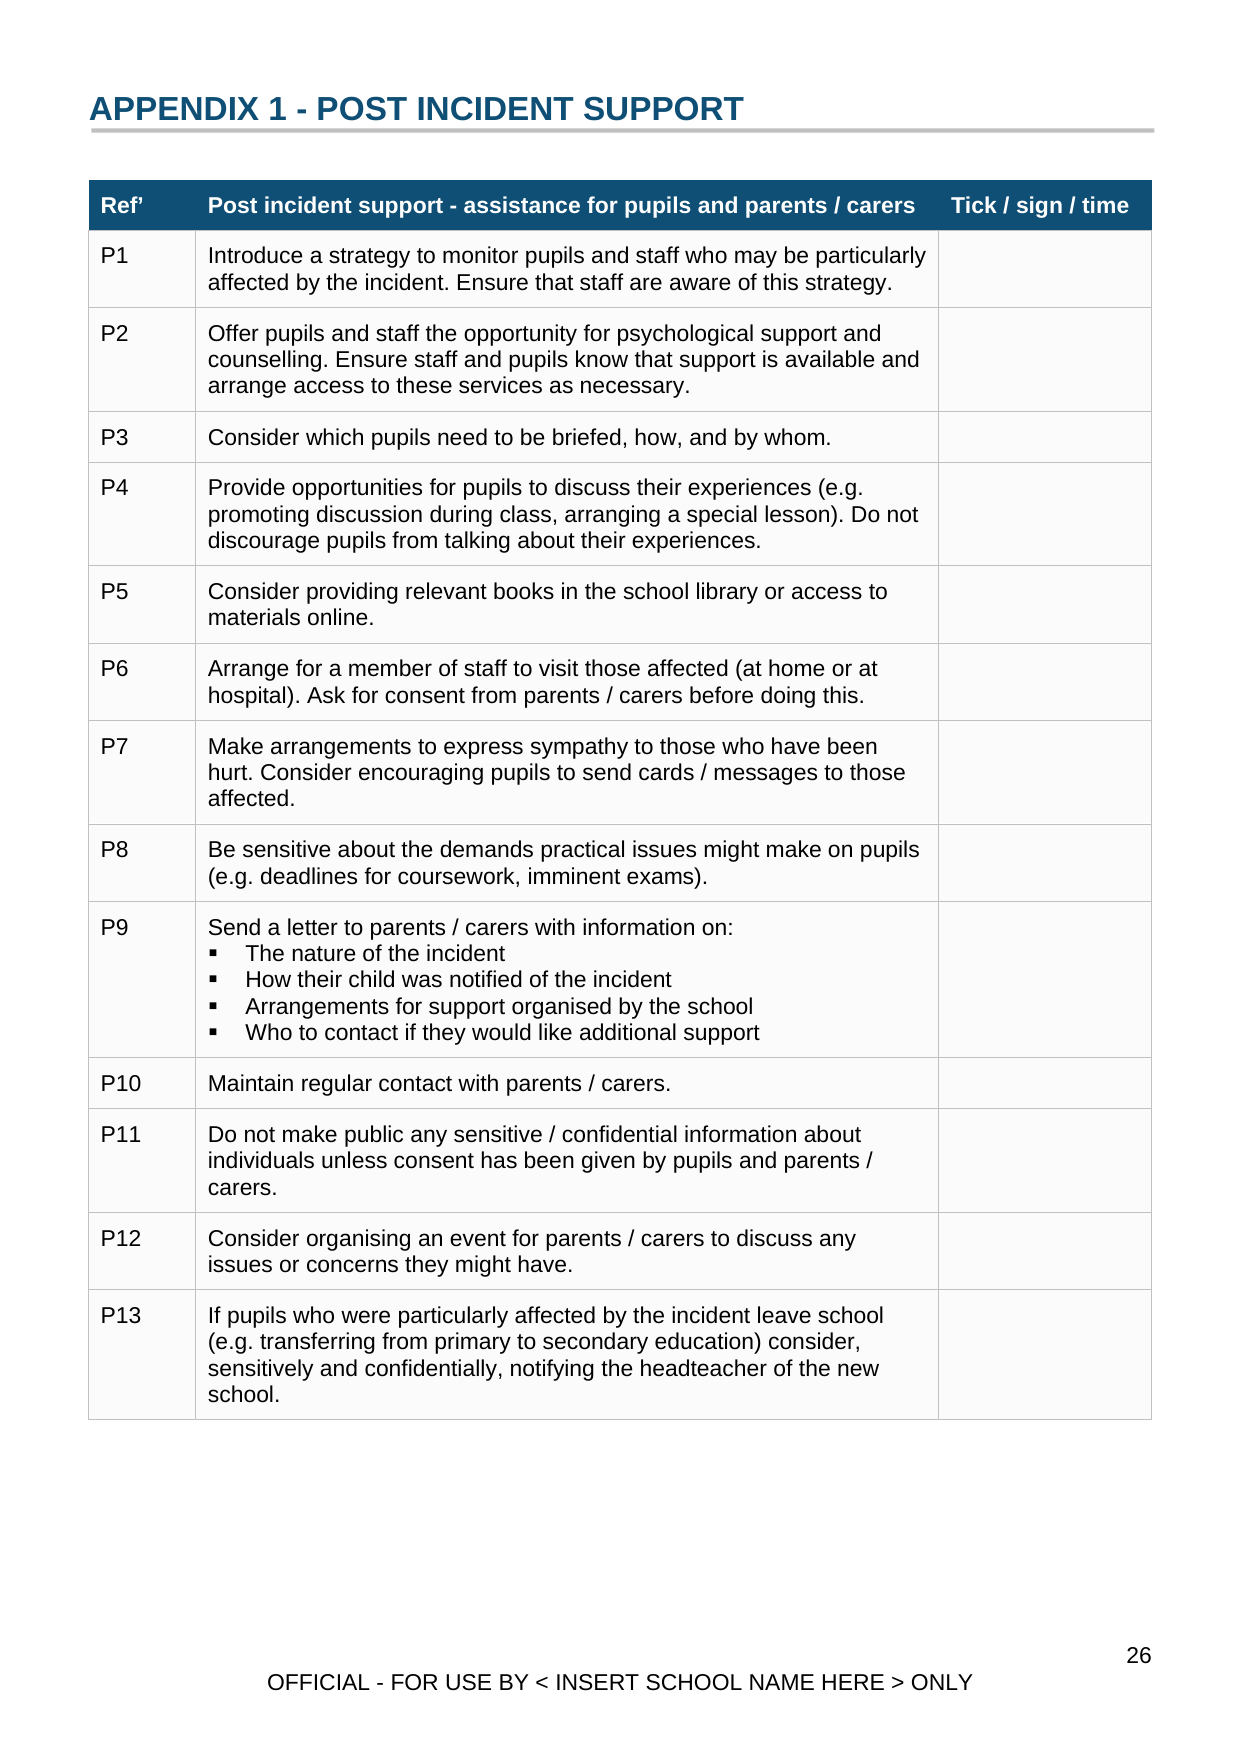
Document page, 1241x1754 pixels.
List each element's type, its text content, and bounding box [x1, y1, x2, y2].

table_cell Consider providing relevant books in the school library or access to materials online. [196, 566, 938, 642]
table_cell [939, 902, 1151, 1057]
table_cell [939, 721, 1151, 823]
table_cell P5 [89, 566, 195, 642]
table_cell Maintain regular contact with parents / carers. [196, 1058, 938, 1108]
table_cell P12 [89, 1213, 195, 1289]
table_cell P11 [89, 1109, 195, 1212]
table_cell P13 [89, 1290, 195, 1419]
subtitle APPENDIX 1 - POST INCIDENT SUPPORT [89, 89, 1152, 127]
table_cell Be sensitive about the demands practical issues might make on pupils (e.g. deadlines for coursework, imminent exams). [196, 825, 938, 901]
table_cell [939, 825, 1151, 901]
table_cell Offer pupils and staff the opportunity for psychological support and counselling. Ensure staff and pupils know that support is available and arrange access to these services as necessary. [196, 308, 938, 411]
table_cell If pupils who were particularly affected by the incident leave school (e.g. transferring from primary to secondary education) consider, sensitively and confidentially, notifying the headteacher of the new school. [196, 1290, 938, 1419]
table_cell [939, 644, 1151, 720]
table_cell P10 [89, 1058, 195, 1108]
table_header Tick / sign / time [939, 180, 1152, 230]
table_cell [939, 566, 1151, 642]
table_header Ref’ [89, 180, 196, 230]
table_cell [939, 1058, 1151, 1108]
table_cell [939, 463, 1151, 565]
table_cell Make arrangements to express sympathy to those who have been hurt. Consider encouraging pupils to send cards / messages to those affected. [196, 721, 938, 823]
table_cell P8 [89, 825, 195, 901]
table_cell P6 [89, 644, 195, 720]
table_cell Send a letter to parents / carers with information on: The nature of the incident How their child was notified of the incident Arrangements for support organised by the school Who to contact if they would like additional support [196, 902, 938, 1057]
table_cell [939, 412, 1151, 462]
table_cell P2 [89, 308, 195, 411]
table_cell [939, 1109, 1151, 1212]
table_cell [939, 1290, 1151, 1419]
table_cell P9 [89, 902, 195, 1057]
table_cell Provide opportunities for pupils to discuss their experiences (e.g. promoting discussion during class, arranging a special lesson). Do not discourage pupils from talking about their experiences. [196, 463, 938, 565]
table_cell [939, 231, 1151, 307]
table_cell Consider which pupils need to be briefed, how, and by whom. [196, 412, 938, 462]
table_header Post incident support - assistance for pupils and parents / carers [196, 180, 939, 230]
table_cell Arrange for a member of staff to visit those affected (at home or at hospital). Ask for consent from parents / carers before doing this. [196, 644, 938, 720]
table_cell Consider organising an event for parents / carers to discuss any issues or concerns they might have. [196, 1213, 938, 1289]
table_cell P1 [89, 231, 195, 307]
table_cell P3 [89, 412, 195, 462]
table_cell [939, 308, 1151, 411]
table_cell [939, 1213, 1151, 1289]
table_cell P7 [89, 721, 195, 823]
table_cell Introduce a strategy to monitor pupils and staff who may be particularly affected by the incident. Ensure that staff are aware of this strategy. [196, 231, 938, 307]
table_cell Do not make public any sensitive / confidential information about individuals unless consent has been given by pupils and parents / carers. [196, 1109, 938, 1212]
table_cell P4 [89, 463, 195, 565]
